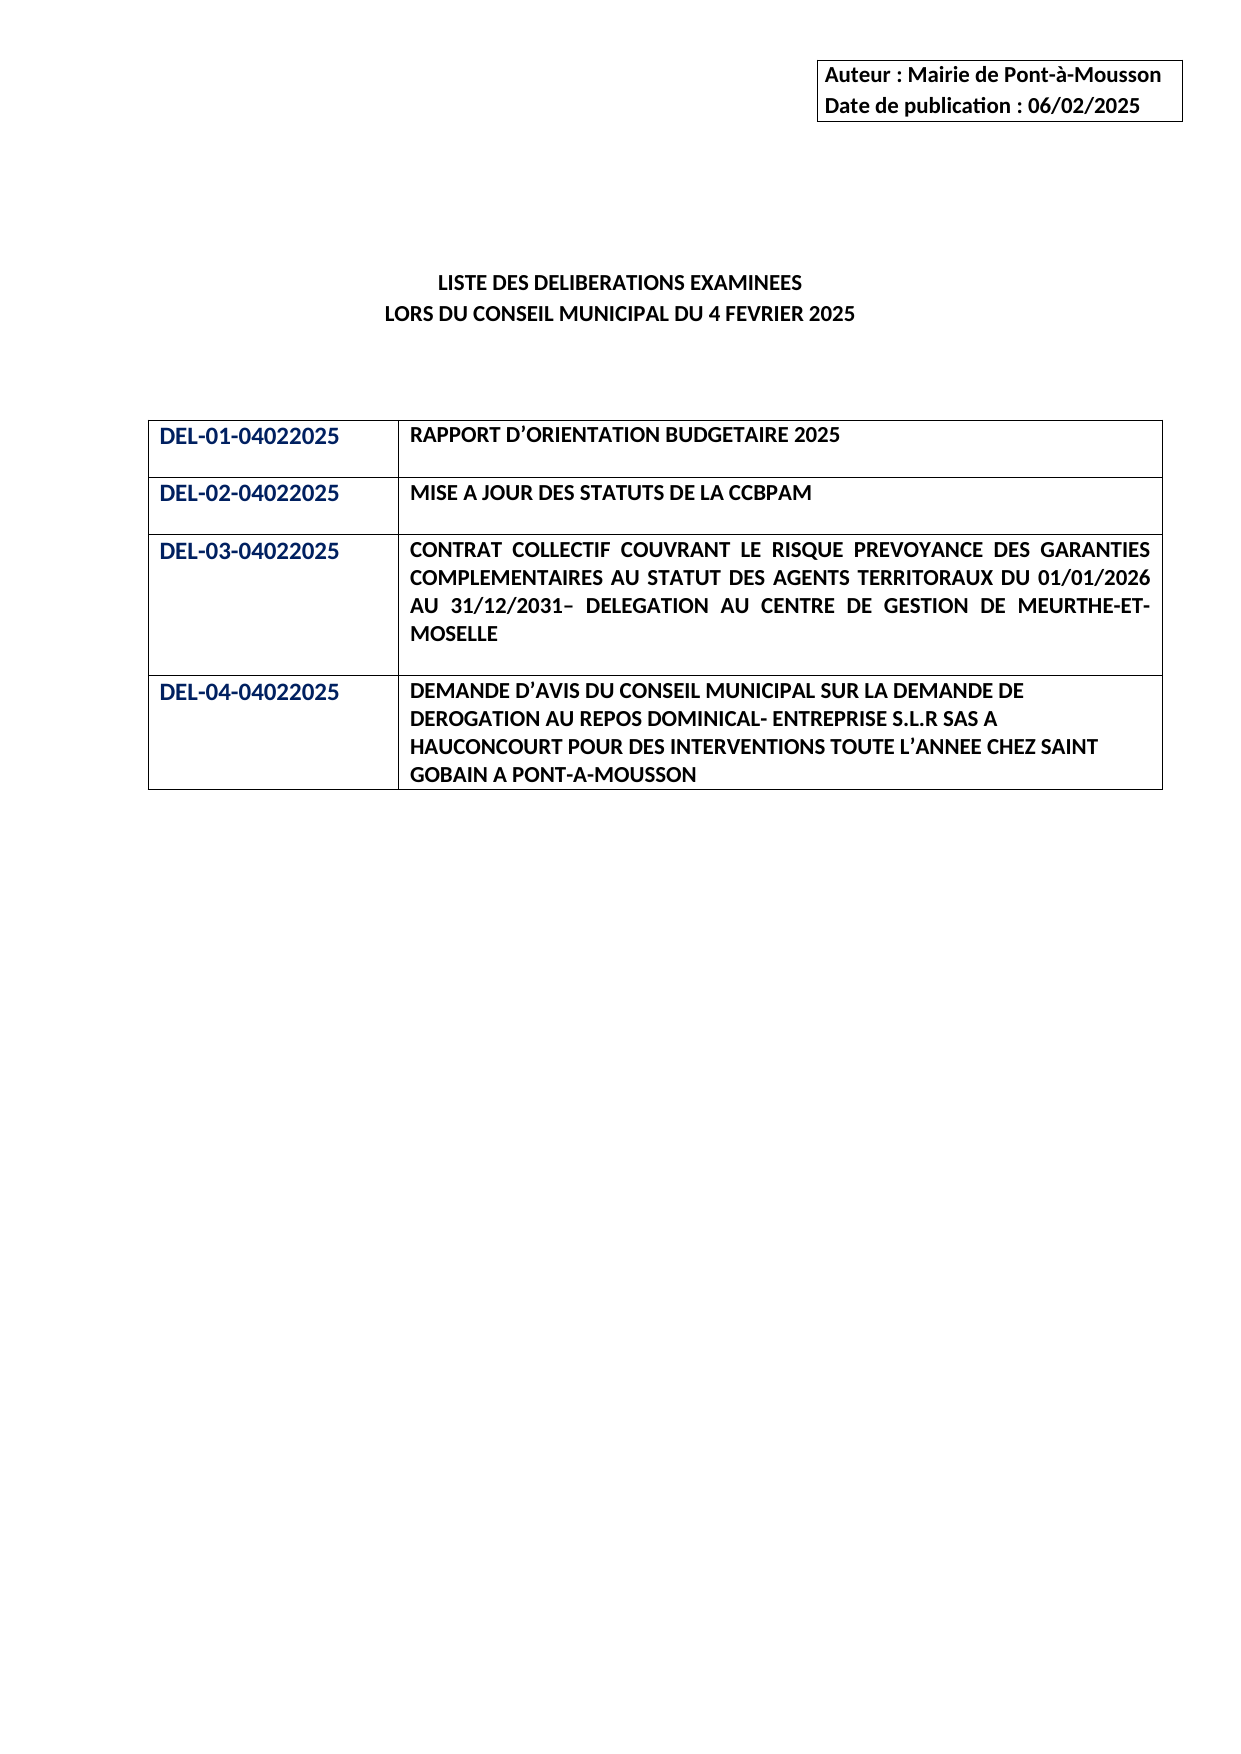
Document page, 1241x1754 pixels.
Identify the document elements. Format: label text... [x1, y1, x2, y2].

text LORS DU CONSEIL MUNICIPAL DU 4 FEVRIER 2025 [148, 299, 1093, 327]
table_header DEL-01-04022025 [149, 421, 398, 477]
text LISTE DES DELIBERATIONS EXAMINEES [148, 268, 1093, 296]
table_header Auteur : Mairie de Pont-à-Mousson Date de publication : 06/02/2025 [818, 61, 1182, 121]
table_cell DEL-04-04022025 [149, 676, 398, 788]
table_cell DEL-03-04022025 [149, 535, 398, 675]
table_cell DEMANDE D’AVIS DU CONSEIL MUNICIPAL SUR LA DEMANDE DE DEROGATION AU REPOS DOMINICAL- ENTREPRISE S.L.R SAS A HAUCONCOURT POUR DES INTERVENTIONS TOUTE L’ANNEE CHEZ SAINT GOBAIN A PONT-A-MOUSSON [399, 676, 1162, 788]
table_header RAPPORT D’ORIENTATION BUDGETAIRE 2025 [399, 421, 1162, 477]
table_cell CONTRAT COLLECTIF COUVRANT LE RISQUE PREVOYANCE DES GARANTIES COMPLEMENTAIRES AU STATUT DES AGENTS TERRITORAUX DU 01/01/2026 AU 31/12/2031– DELEGATION AU CENTRE DE GESTION DE MEURTHE-ET-MOSELLE [399, 535, 1162, 675]
table_cell DEL-02-04022025 [149, 478, 398, 534]
table_cell MISE A JOUR DES STATUTS DE LA CCBPAM [399, 478, 1162, 534]
